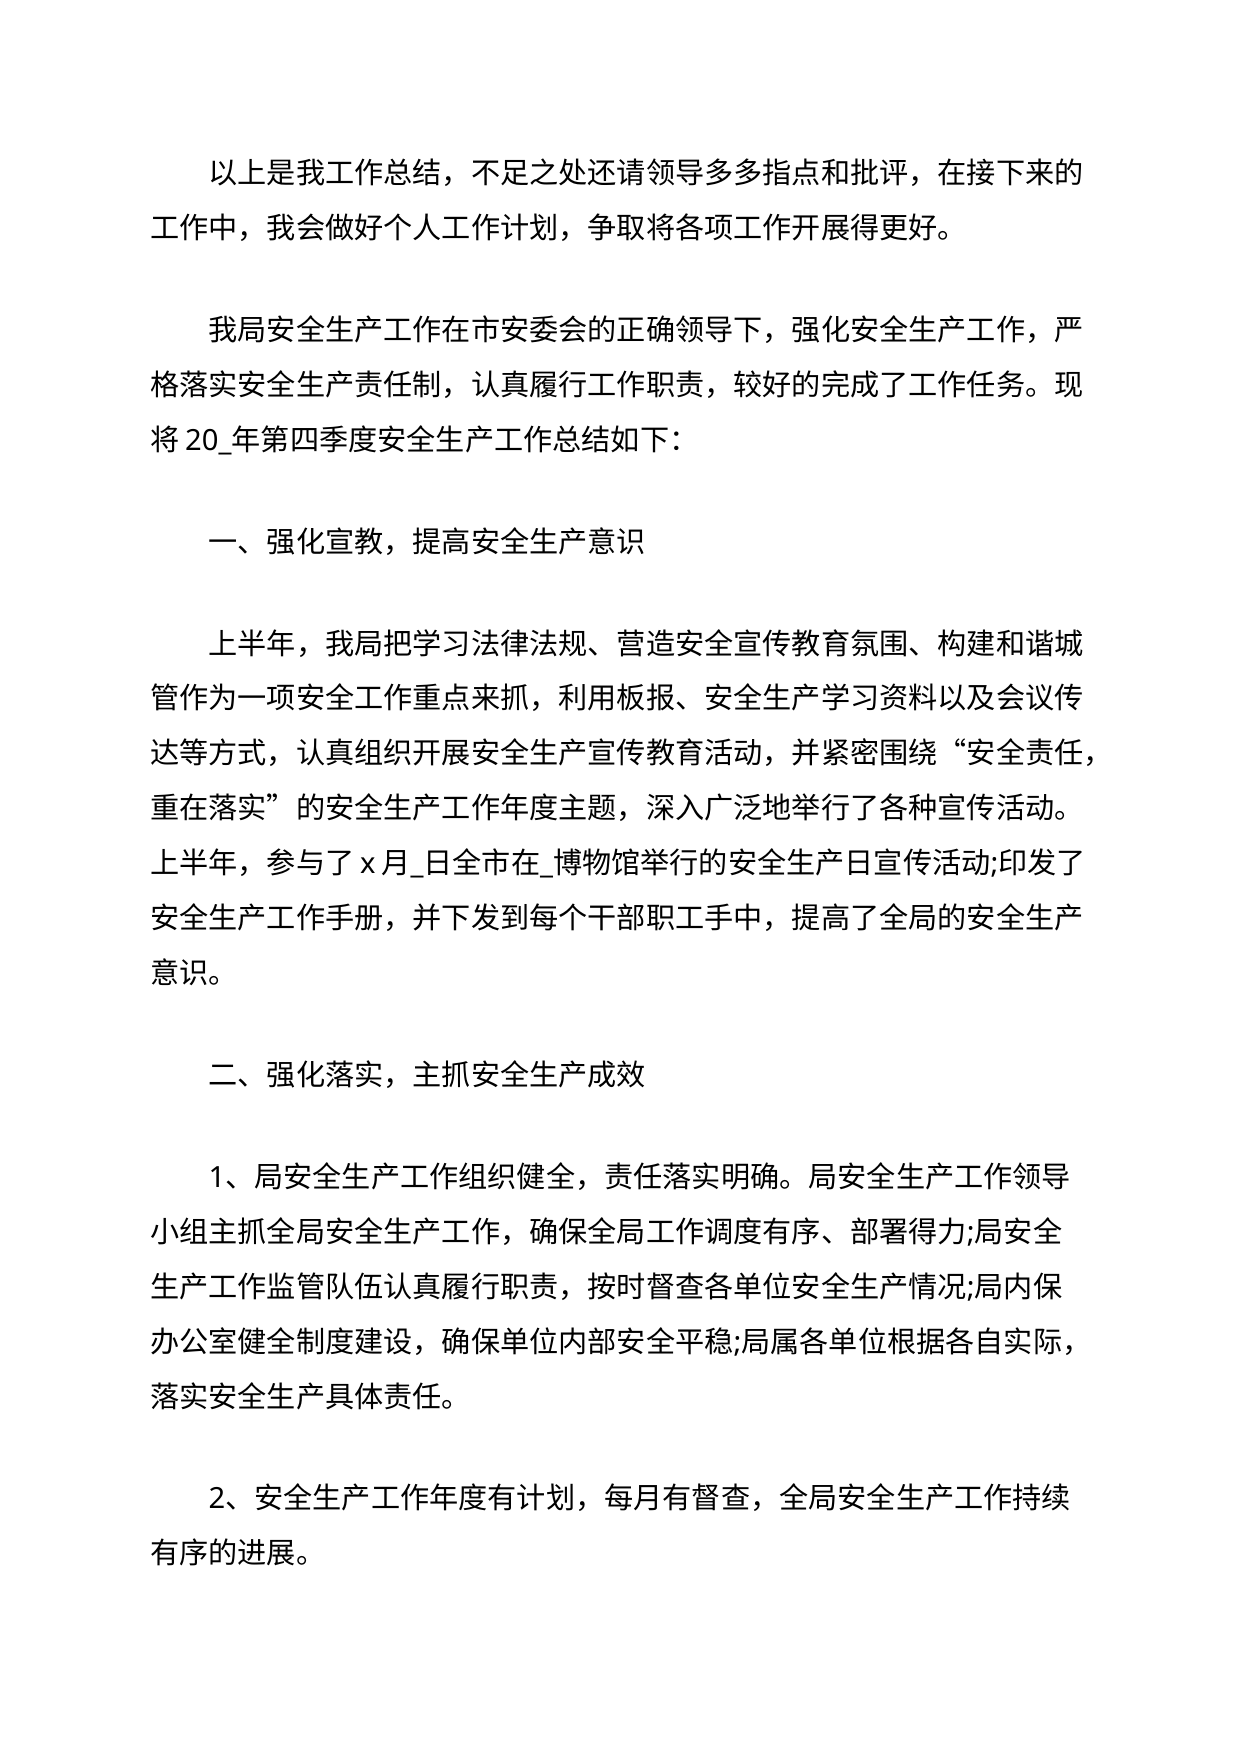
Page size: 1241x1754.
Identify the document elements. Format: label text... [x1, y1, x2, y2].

text 一、强化宣教，提高安全生产意识 [150, 518, 1090, 561]
text 上半年，我局把学习法律法规、营造安全宣传教育氛围、构建和谐城管作为一项安全工作重点来抓，利用板报、安全生产学习资料以及会议传达等方式，认真组织开展安全生产宣传教育活动，并紧密围绕“安全责任，重在落实”的安全生产工作年度主题，深入广泛地举行了各种宣传活动。上半年，参与了x月_日全市在_博物馆举行的安全生产日宣传活动;印发了安全生产工作手册，并下发到每个干部职工手中，提高了全局的安全生产意识。 [150, 620, 1090, 992]
text 我局安全生产工作在市安委会的正确领导下，强化安全生产工作，严格落实安全生产责任制，认真履行工作职责，较好的完成了工作任务。现将20_年第四季度安全生产工作总结如下： [150, 307, 1090, 459]
text 1、局安全生产工作组织健全，责任落实明确。局安全生产工作领导小组主抓全局安全生产工作，确保全局工作调度有序、部署得力;局安全生产工作监管队伍认真履行职责，按时督查各单位安全生产情况;局内保办公室健全制度建设，确保单位内部安全平稳;局属各单位根据各自实际，落实安全生产具体责任。 [150, 1153, 1090, 1416]
text 以上是我工作总结，不足之处还请领导多多指点和批评，在接下来的工作中，我会做好个人工作计划，争取将各项工作开展得更好。 [150, 150, 1090, 247]
text 2、安全生产工作年度有计划，每月有督查，全局安全生产工作持续有序的进展。 [150, 1475, 1090, 1572]
text 二、强化落实，主抓安全生产成效 [150, 1051, 1090, 1094]
